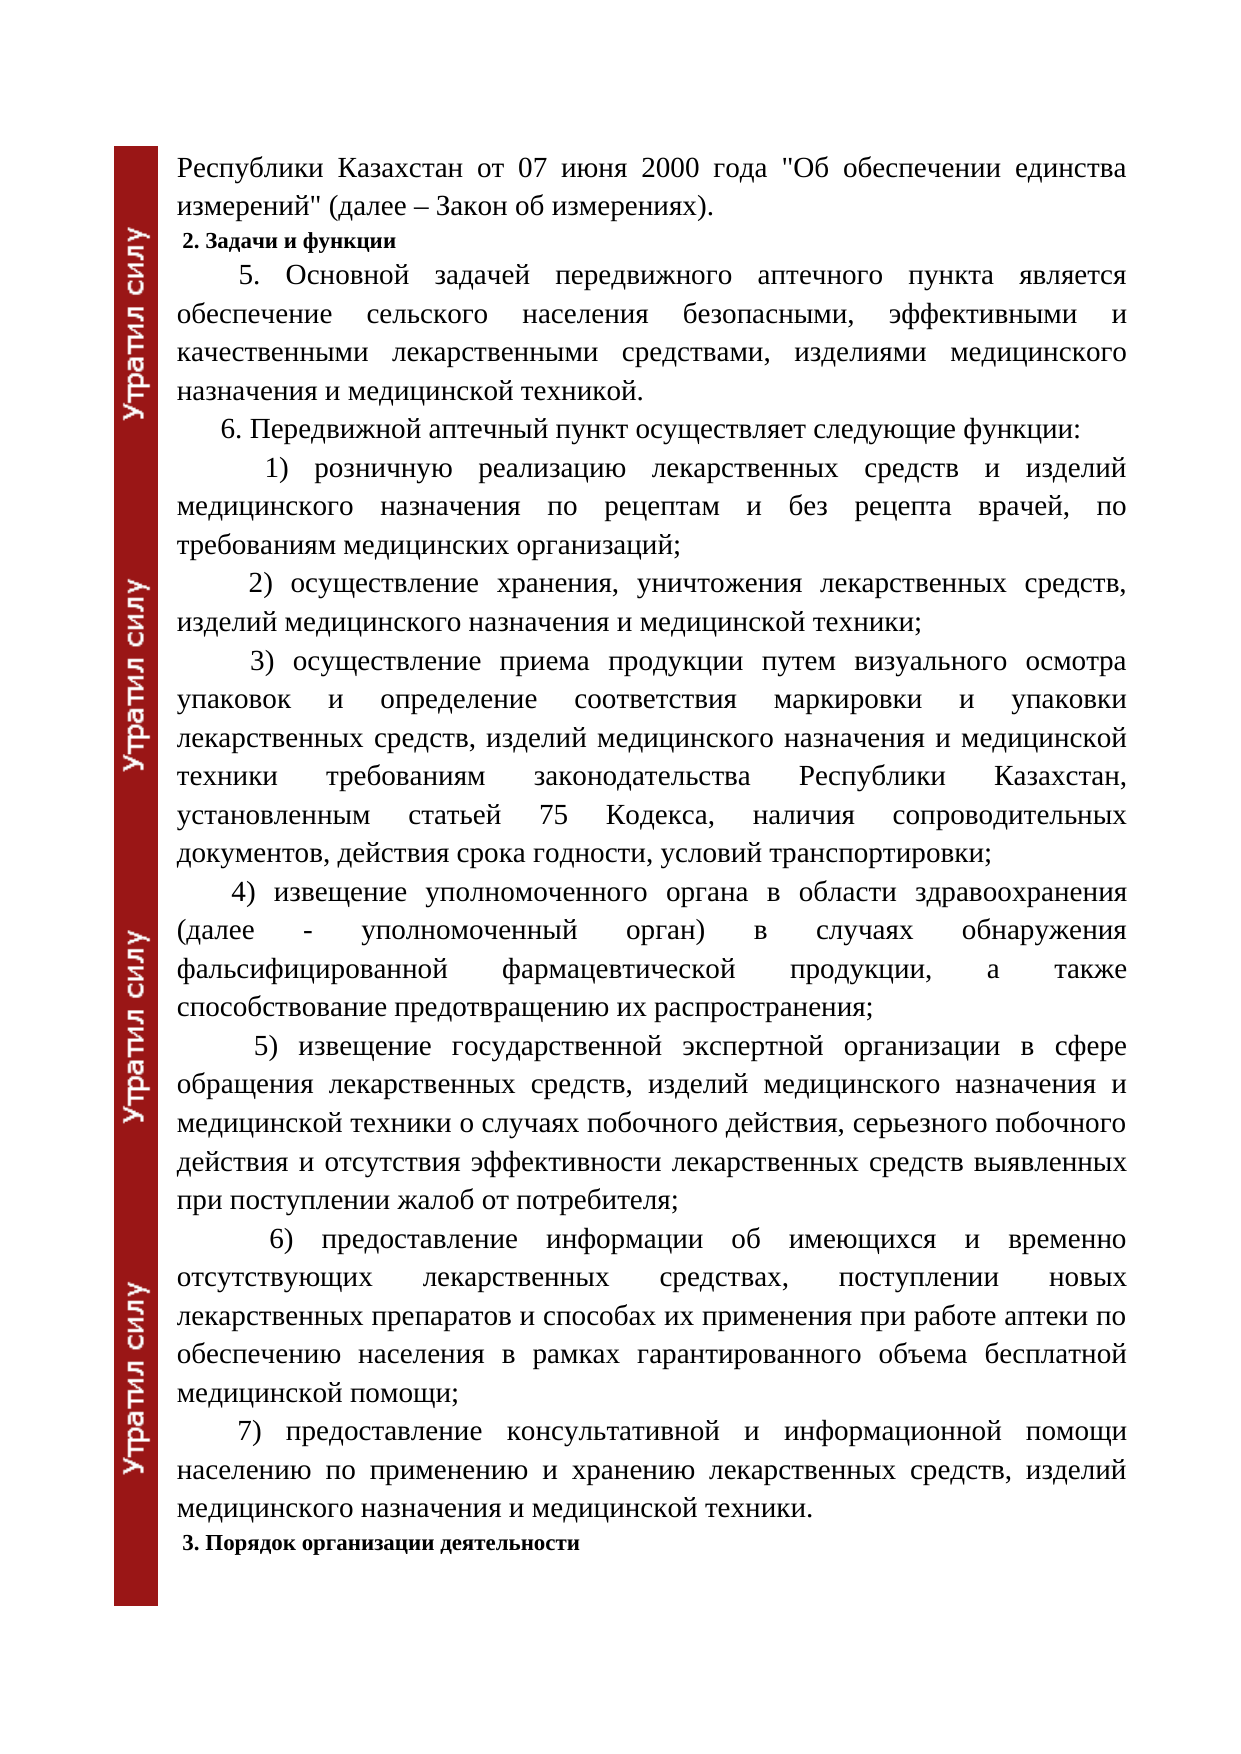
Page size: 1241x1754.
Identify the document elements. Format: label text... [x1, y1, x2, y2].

text 1) розничную реализацию лекарственных средств и изделий медицинского назначения по рецептам и без рецепта врачей, по требованиям медицинских организаций; [112, 450, 1128, 561]
picture [114, 253, 158, 257]
text 4) извещение уполномоченного органа в области здравоохранения (далее - уполномоченный орган) в случаях обнаружения фальсифицированной фармацевтической продукции, а также способствование предотвращению их распространения; [112, 874, 1128, 1023]
picture [114, 1216, 158, 1221]
picture [114, 1023, 158, 1028]
picture [114, 445, 158, 450]
picture [114, 1524, 158, 1529]
text 6. Передвижной аптечный пункт осуществляет следующие функции: [112, 411, 1128, 445]
text 7) предоставление консультативной и информационной помощи населению по применению и хранению лекарственных средств, изделий медицинского назначения и медицинской техники. [112, 1413, 1128, 1524]
text 3. Порядок организации деятельности [112, 1529, 1128, 1556]
text 2. Задачи и функции [112, 227, 1128, 253]
text 5) извещение государственной экспертной организации в сфере обращения лекарственных средств, изделий медицинского назначения и медицинской техники о случаях побочного действия, серьезного побочного действия и отсутствия эффективности лекарственных средств выявленных при поступлении жалоб от потребителя; [112, 1028, 1128, 1216]
picture [114, 561, 158, 566]
text 3) осуществление приема продукции путем визуального осмотра упаковок и определение соответствия маркировки и упаковки лекарственных средств, изделий медицинского назначения и медицинской техники требованиям законодательства Республики Казахстан, установленным статьей 75 Кодекса, наличия сопроводительных документов, действия срока годности, условий транспортировки; [112, 643, 1128, 869]
picture [114, 1408, 158, 1413]
text 6) предоставление информации об имеющихся и временно отсутствующих лекарственных средствах, поступлении новых лекарственных препаратов и способах их применения при работе аптеки по обеспечению населения в рамках гарантированного объема бесплатной медицинской помощи; [112, 1221, 1128, 1408]
picture [114, 146, 158, 150]
picture [114, 869, 158, 874]
picture [114, 222, 158, 227]
picture [114, 638, 158, 643]
text 2) осуществление хранения, уничтожения лекарственных средств, изделий медицинского назначения и медицинской техники; [112, 566, 1128, 638]
text 5. Основной задачей передвижного аптечного пункта является обеспечение сельского населения безопасными, эффективными и качественными лекарственными средствами, изделиями медицинского назначения и медицинской техникой. [112, 257, 1128, 406]
picture [114, 406, 158, 411]
picture [114, 1556, 158, 1606]
